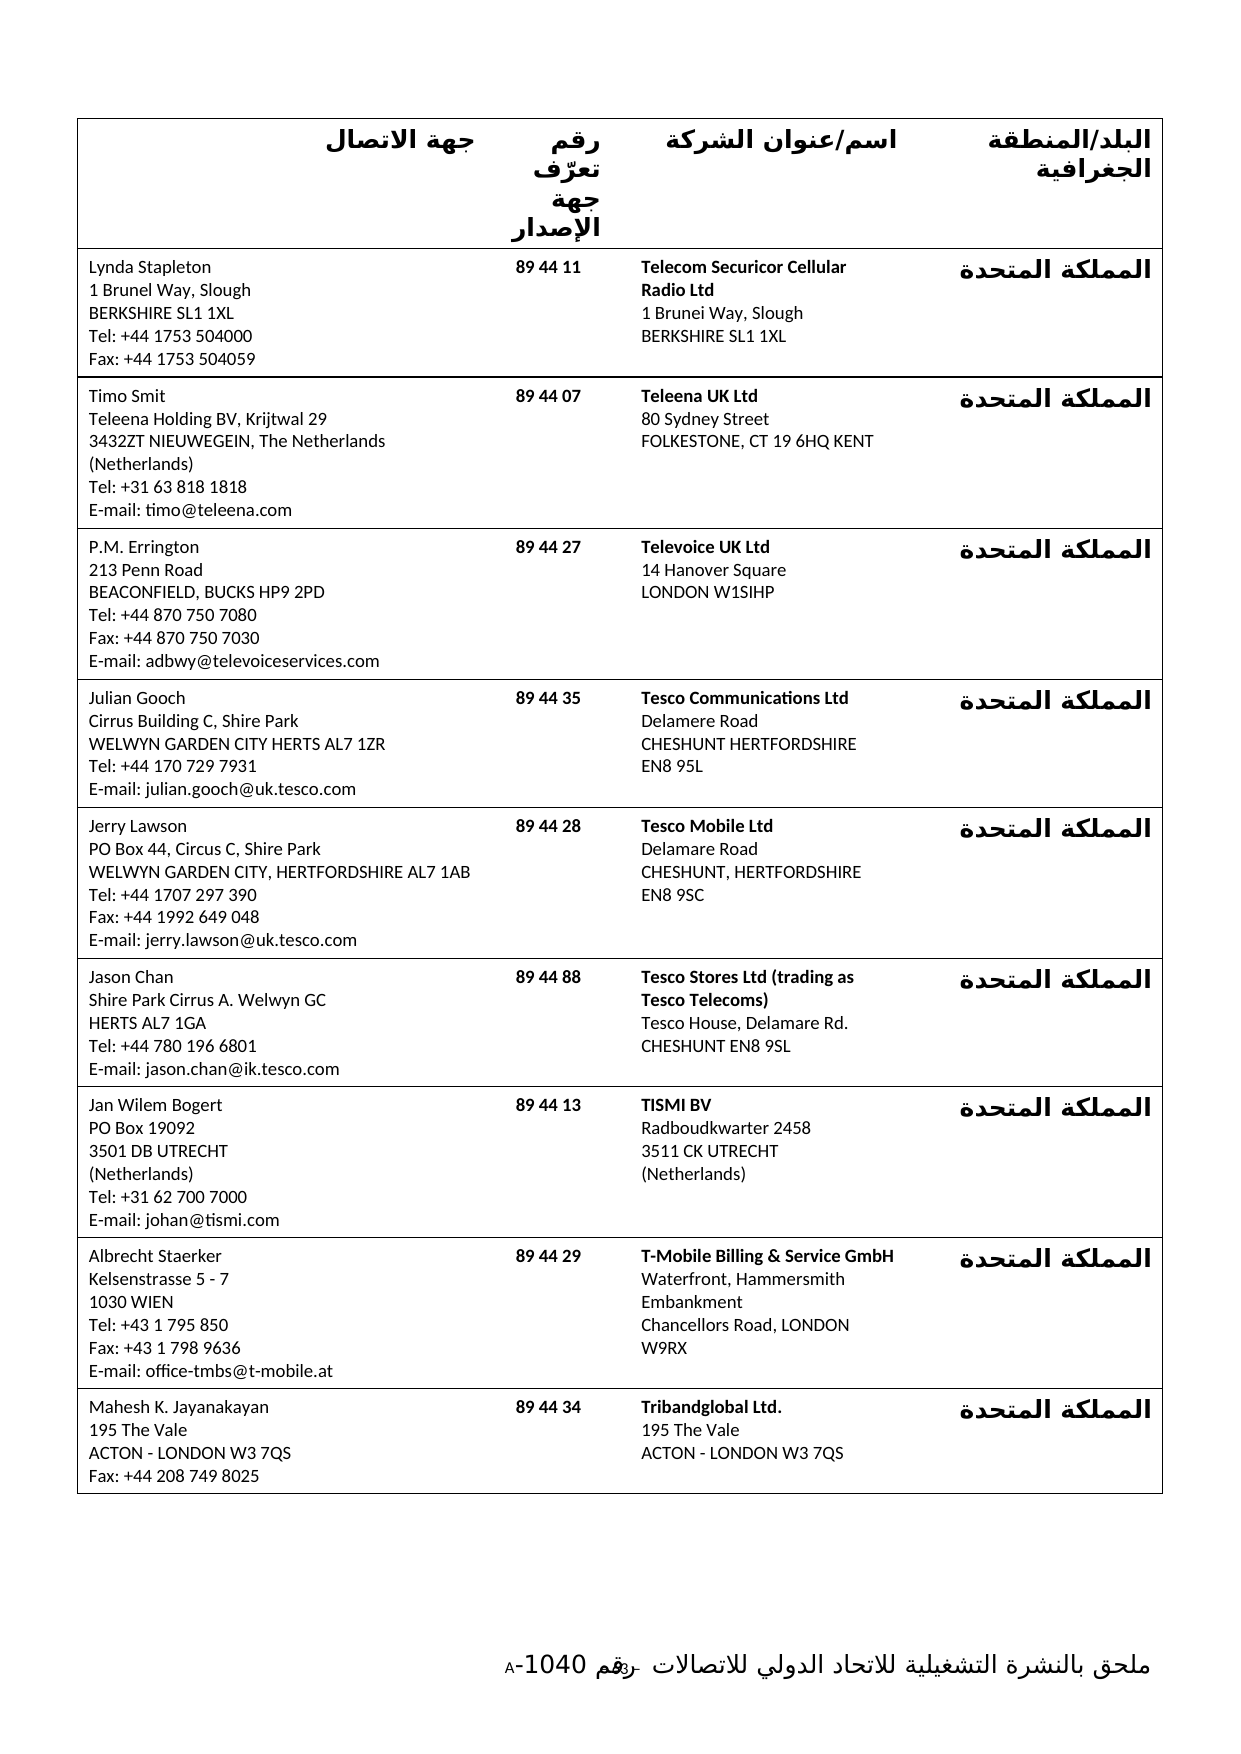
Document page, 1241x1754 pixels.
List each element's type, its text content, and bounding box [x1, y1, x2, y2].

table_cell Tesco Stores Ltd (trading as Tesco Telecoms) Tesco House, Delamare Rd. CHESHUNT EN8 9SL [630, 959, 908, 1086]
table_header جهة الاتصال [78, 119, 487, 248]
table_cell Albrecht Staerker Kelsenstrasse 5 - 7 1030 WIEN Tel: +43 1 795 850 Fax: +43 1 798 9636 E-mail: office-tmbs@t-mobile.at [78, 1238, 487, 1388]
table_cell المملكة المتحدة [909, 529, 1162, 678]
table_cell 89 44 13 [487, 1087, 630, 1237]
table_cell 89 44 11 [487, 249, 630, 376]
table_cell 89 44 28 [487, 808, 630, 958]
table_cell Lynda Stapleton 1 Brunel Way, Slough BERKSHIRE SL1 1XL Tel: +44 1753 504000 Fax: +44 1753 504059 [78, 249, 487, 376]
table_cell T-Mobile Billing & Service GmbH Waterfront, Hammersmith Embankment Chancellors Road, LONDON W9RX [630, 1238, 908, 1388]
table_cell المملكة المتحدة [909, 249, 1162, 376]
table_cell 89 44 35 [487, 680, 630, 807]
table_cell 89 44 88 [487, 959, 630, 1086]
table_header رقم تعرّف جهة الإصدار [487, 119, 630, 248]
table_header البلد/المنطقة الجغرافية [909, 119, 1162, 248]
table_cell Tesco Mobile Ltd Delamare Road CHESHUNT, HERTFORDSHIRE EN8 9SC [630, 808, 908, 958]
table_cell Timo Smit Teleena Holding BV, Krijtwal 29 3432ZT NIEUWEGEIN, The Netherlands (Netherlands) Tel: +31 63 818 1818 E-mail: timo@teleena.com [78, 378, 487, 527]
table_cell المملكة المتحدة [909, 959, 1162, 1086]
table_cell 89 44 07 [487, 378, 630, 527]
table_cell TISMI BV Radboudkwarter 2458 3511 CK UTRECHT (Netherlands) [630, 1087, 908, 1237]
table_cell Julian Gooch Cirrus Building C, Shire Park WELWYN GARDEN CITY HERTS AL7 1ZR Tel: +44 170 729 7931 E-mail: julian.gooch@uk.tesco.com [78, 680, 487, 807]
table_cell 89 44 34 [487, 1389, 630, 1493]
table_cell المملكة المتحدة [909, 808, 1162, 958]
table_header اسم/عنوان الشركة [630, 119, 908, 248]
table_cell 89 44 29 [487, 1238, 630, 1388]
table_cell المملكة المتحدة [909, 680, 1162, 807]
table_cell Televoice UK Ltd 14 Hanover Square LONDON W1SIHP [630, 529, 908, 678]
table_cell Jerry Lawson PO Box 44, Circus C, Shire Park WELWYN GARDEN CITY, HERTFORDSHIRE AL7 1AB Tel: +44 1707 297 390 Fax: +44 1992 649 048 E-mail: jerry.lawson@uk.tesco.com [78, 808, 487, 958]
table_cell 89 44 27 [487, 529, 630, 678]
table_cell Teleena UK Ltd 80 Sydney Street FOLKESTONE, CT 19 6HQ KENT [630, 378, 908, 527]
table_cell Tesco Communications Ltd Delamere Road CHESHUNT HERTFORDSHIRE EN8 95L [630, 680, 908, 807]
table_cell المملكة المتحدة [909, 1087, 1162, 1237]
table_cell Mahesh K. Jayanakayan 195 The Vale ACTON - LONDON W3 7QS Fax: +44 208 749 8025 [78, 1389, 487, 1493]
table_cell المملكة المتحدة [909, 1238, 1162, 1388]
table_cell Telecom Securicor Cellular Radio Ltd 1 Brunei Way, Slough BERKSHIRE SL1 1XL [630, 249, 908, 376]
table_cell P.M. Errington 213 Penn Road BEACONFIELD, BUCKS HP9 2PD Tel: +44 870 750 7080 Fax: +44 870 750 7030 E-mail: adbwy@televoiceservices.com [78, 529, 487, 678]
table_cell المملكة المتحدة [909, 1389, 1162, 1493]
table_cell Jason Chan Shire Park Cirrus A. Welwyn GC HERTS AL7 1GA Tel: +44 780 196 6801 E-mail: jason.chan@ik.tesco.com [78, 959, 487, 1086]
table_cell Jan Wilem Bogert PO Box 19092 3501 DB UTRECHT (Netherlands) Tel: +31 62 700 7000 E-mail: johan@tismi.com [78, 1087, 487, 1237]
table_cell Tribandglobal Ltd. 195 The Vale ACTON - LONDON W3 7QS [630, 1389, 908, 1493]
table_cell المملكة المتحدة [909, 378, 1162, 527]
